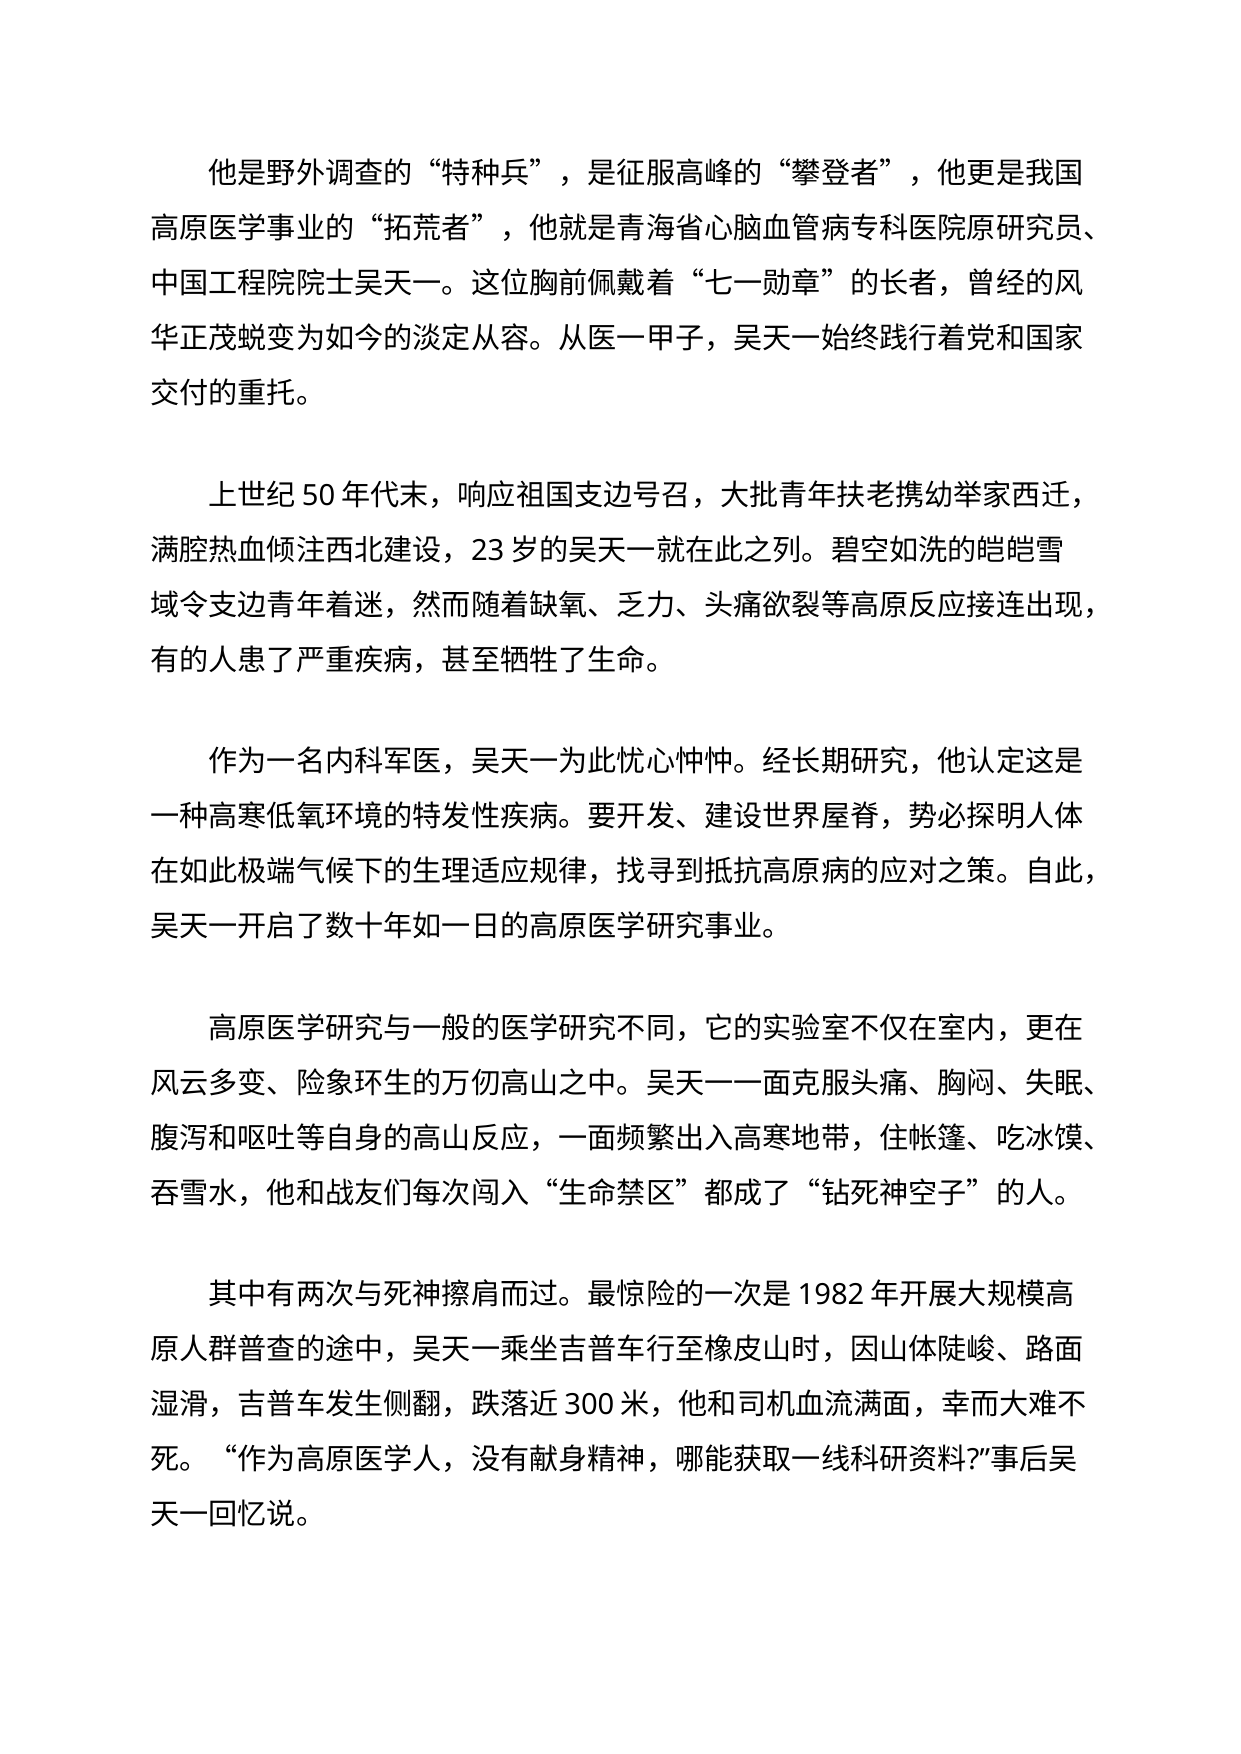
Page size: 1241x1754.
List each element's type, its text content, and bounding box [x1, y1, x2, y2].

text 作为一名内科军医，吴天一为此忧心忡忡。经长期研究，他认定这是一种高寒低氧环境的特发性疾病。要开发、建设世界屋脊，势必探明人体在如此极端气候下的生理适应规律，找寻到抵抗高原病的应对之策。自此，吴天一开启了数十年如一日的高原医学研究事业。 [150, 738, 1090, 945]
text 高原医学研究与一般的医学研究不同，它的实验室不仅在室内，更在风云多变、险象环生的万仞高山之中。吴天一一面克服头痛、胸闷、失眠、腹泻和呕吐等自身的高山反应，一面频繁出入高寒地带，住帐篷、吃冰馍、吞雪水，他和战友们每次闯入“生命禁区”都成了“钻死神空子”的人。 [150, 1004, 1090, 1211]
text 其中有两次与死神擦肩而过。最惊险的一次是1982年开展大规模高原人群普查的途中，吴天一乘坐吉普车行至橡皮山时，因山体陡峻、路面湿滑，吉普车发生侧翻，跌落近300米，他和司机血流满面，幸而大难不死。“作为高原医学人，没有献身精神，哪能获取一线科研资料?”事后吴天一回忆说。 [150, 1271, 1090, 1533]
text 他是野外调查的“特种兵”，是征服高峰的“攀登者”，他更是我国高原医学事业的“拓荒者”，他就是青海省心脑血管病专科医院原研究员、中国工程院院士吴天一。这位胸前佩戴着“七一勋章”的长者，曾经的风华正茂蜕变为如今的淡定从容。从医一甲子，吴天一始终践行着党和国家交付的重托。 [150, 150, 1090, 412]
text 上世纪50年代末，响应祖国支边号召，大批青年扶老携幼举家西迁，满腔热血倾注西北建设，23岁的吴天一就在此之列。碧空如洗的皑皑雪域令支边青年着迷，然而随着缺氧、乏力、头痛欲裂等高原反应接连出现，有的人患了严重疾病，甚至牺牲了生命。 [150, 471, 1090, 678]
